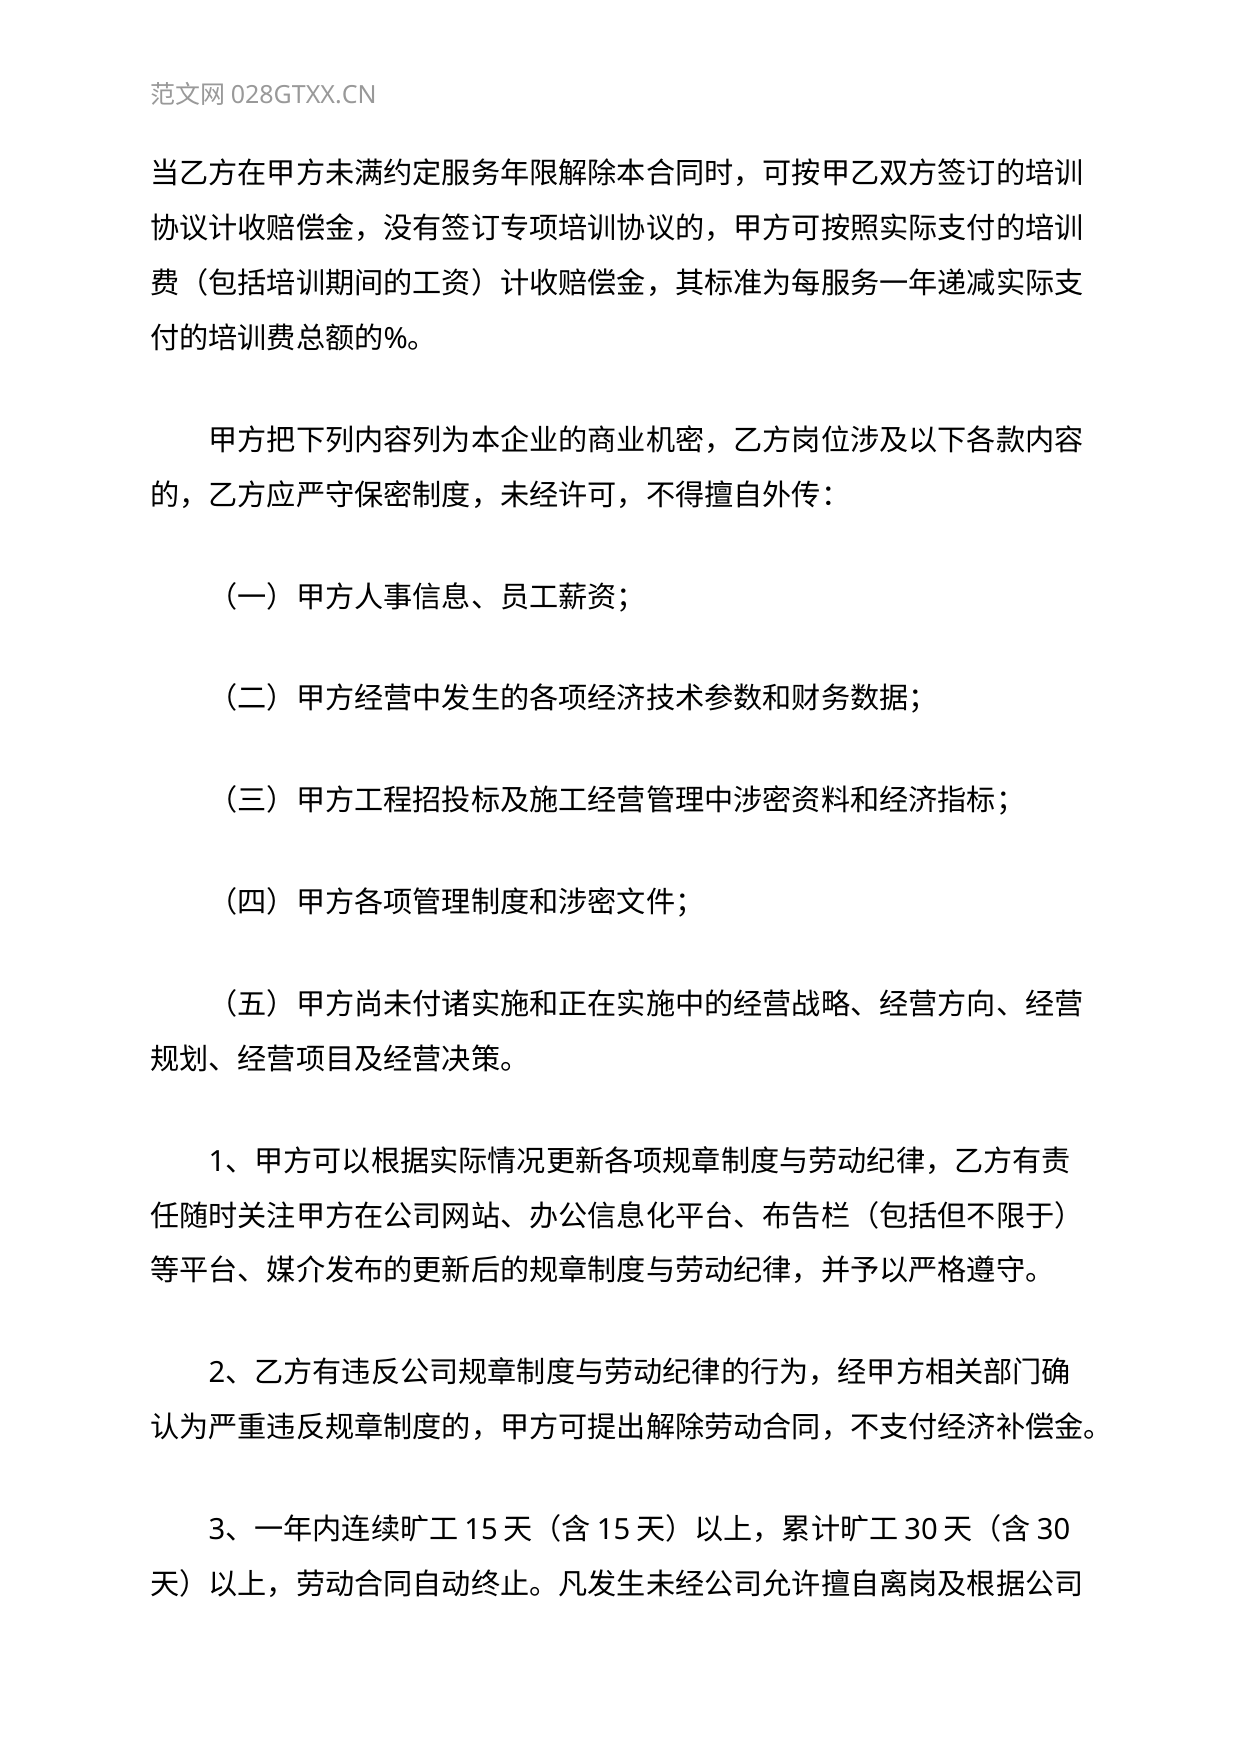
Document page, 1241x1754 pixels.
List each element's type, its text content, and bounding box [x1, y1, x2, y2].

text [150, 1506, 1090, 1603]
text 2、乙方有违反公司规章制度与劳动纪律的行为，经甲方相关部门确认为严重违反规章制度的，甲方可提出解除劳动合同，不支付经济补偿金。 [150, 1349, 1090, 1446]
text （三）甲方工程招投标及施工经营管理中涉密资料和经济指标； [150, 777, 1090, 819]
text （五）甲方尚未付诸实施和正在实施中的经营战略、经营方向、经营规划、经营项目及经营决策。 [150, 980, 1090, 1078]
text 1、甲方可以根据实际情况更新各项规章制度与劳动纪律，乙方有责任随时关注甲方在公司网站、办公信息化平台、布告栏（包括但不限于）等平台、媒介发布的更新后的规章制度与劳动纪律，并予以严格遵守。 [150, 1137, 1090, 1289]
text （二）甲方经营中发生的各项经济技术参数和财务数据； [150, 675, 1090, 717]
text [150, 150, 1090, 357]
text （四）甲方各项管理制度和涉密文件； [150, 879, 1090, 921]
text 甲方把下列内容列为本企业的商业机密，乙方岗位涉及以下各款内容的，乙方应严守保密制度，未经许可，不得擅自外传： [150, 417, 1090, 514]
text （一）甲方人事信息、员工薪资； [150, 573, 1090, 616]
